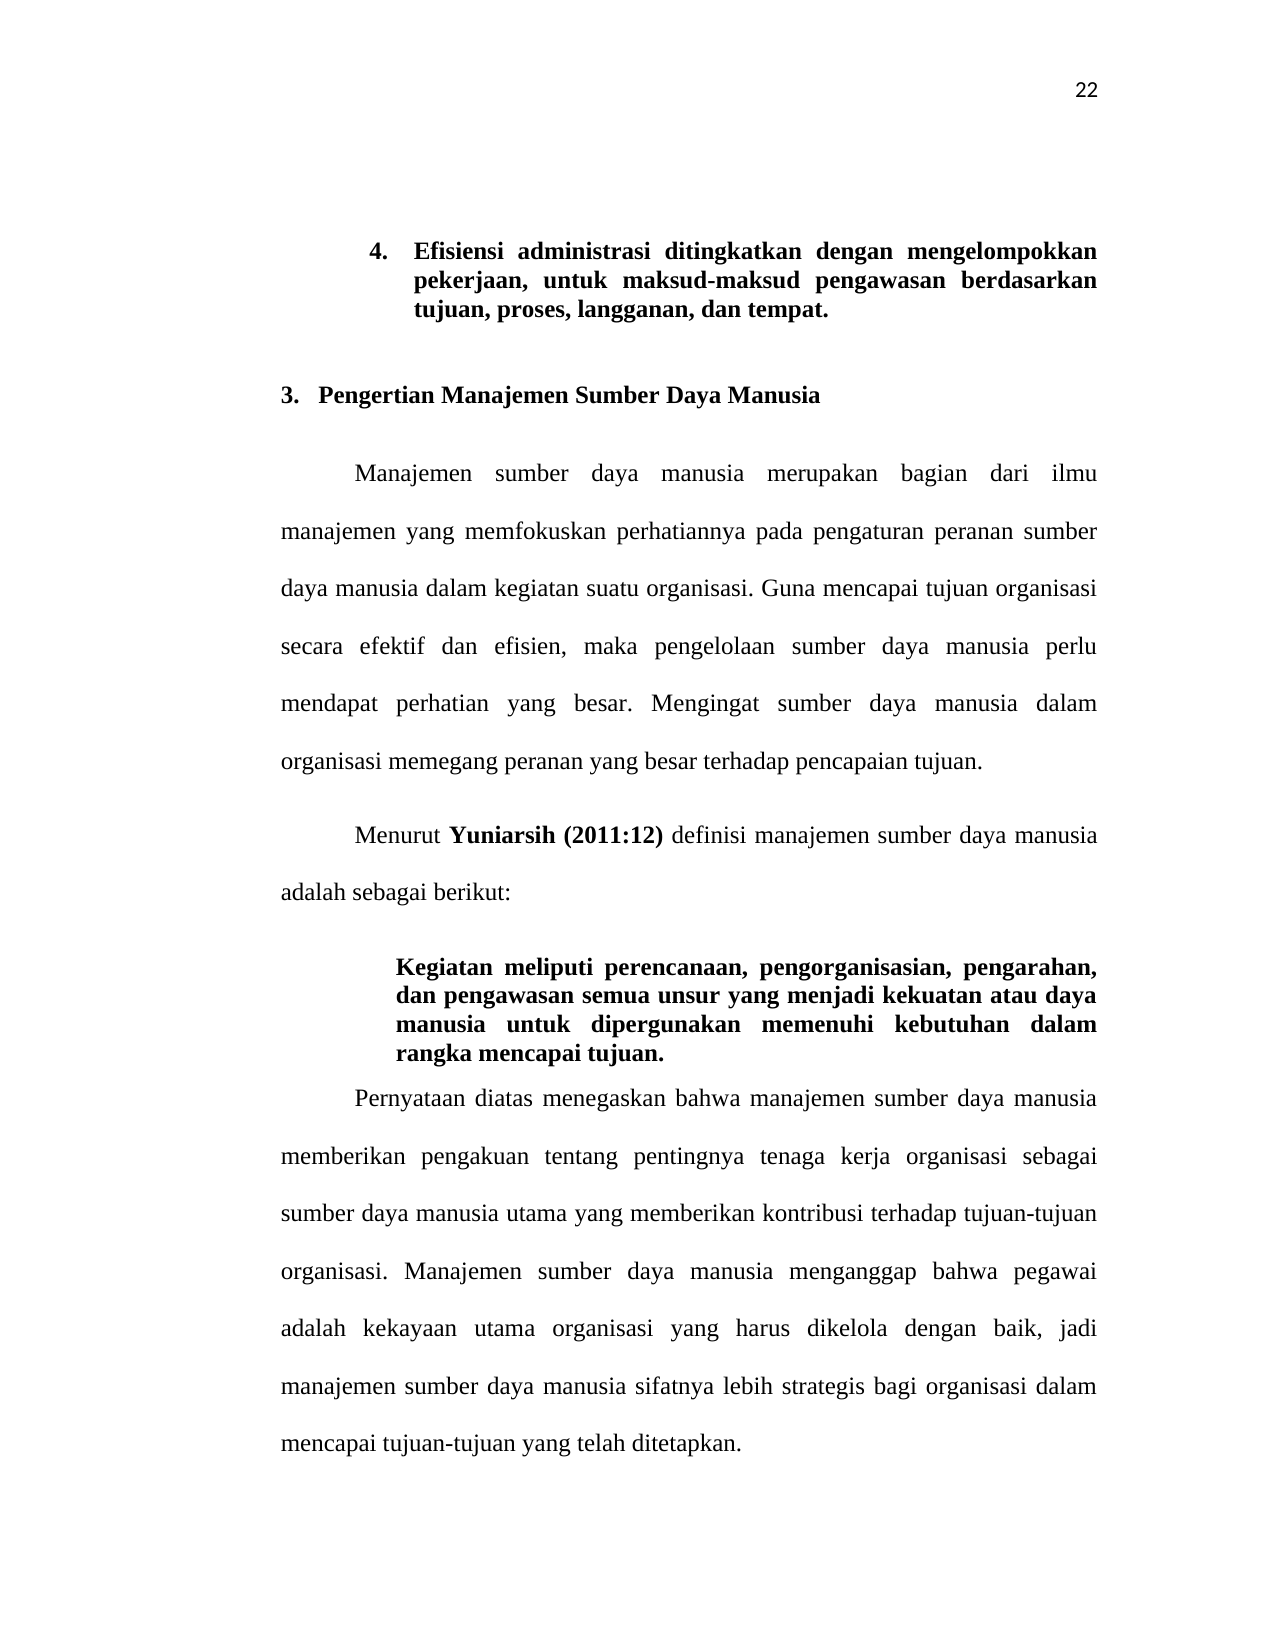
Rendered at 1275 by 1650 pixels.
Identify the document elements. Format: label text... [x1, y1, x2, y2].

text Manajemen sumber daya manusia merupakan bagian dari ilmu manajemen yang memfokuskan perhatiannya pada pengaturan peranan sumber daya manusia dalam kegiatan suatu organisasi. Guna mencapai tujuan organisasi secara efektif dan efisien, maka pengelolaan sumber daya manusia perlu mendapat perhatian yang besar. Mengingat sumber daya manusia dalam organisasi memegang peranan yang besar terhadap pencapaian tujuan. [281, 458, 1098, 774]
text Menurut Yuniarsih (2011:12) definisi manajemen sumber daya manusia adalah sebagai berikut: [281, 820, 1098, 906]
list Pengertian Manajemen Sumber Daya Manusia [281, 380, 1098, 409]
text Pernyataan diatas menegaskan bahwa manajemen sumber daya manusia memberikan pengakuan tentang pentingnya tenaga kerja organisasi sebagai sumber daya manusia utama yang memberikan kontribusi terhadap tujuan-tujuan organisasi. Manajemen sumber daya manusia menganggap bahwa pegawai adalah kekayaan utama organisasi yang harus dikelola dengan baik, jadi manajemen sumber daya manusia sifatnya lebih strategis bagi organisasi dalam mencapai tujuan-tujuan yang telah ditetapkan. [281, 1083, 1098, 1457]
text Kegiatan meliputi perencanaan, pengorganisasian, pengarahan, dan pengawasan semua unsur yang menjadi kekuatan atau daya manusia untuk dipergunakan memenuhi kebutuhan dalam rangka mencapai tujuan. [396, 952, 1098, 1067]
list Efisiensi administrasi ditingkatkan dengan mengelompokkan pekerjaan, untuk maksud-maksud pengawasan berdasarkan tujuan, proses, langganan, dan tempat. [369, 236, 1098, 322]
